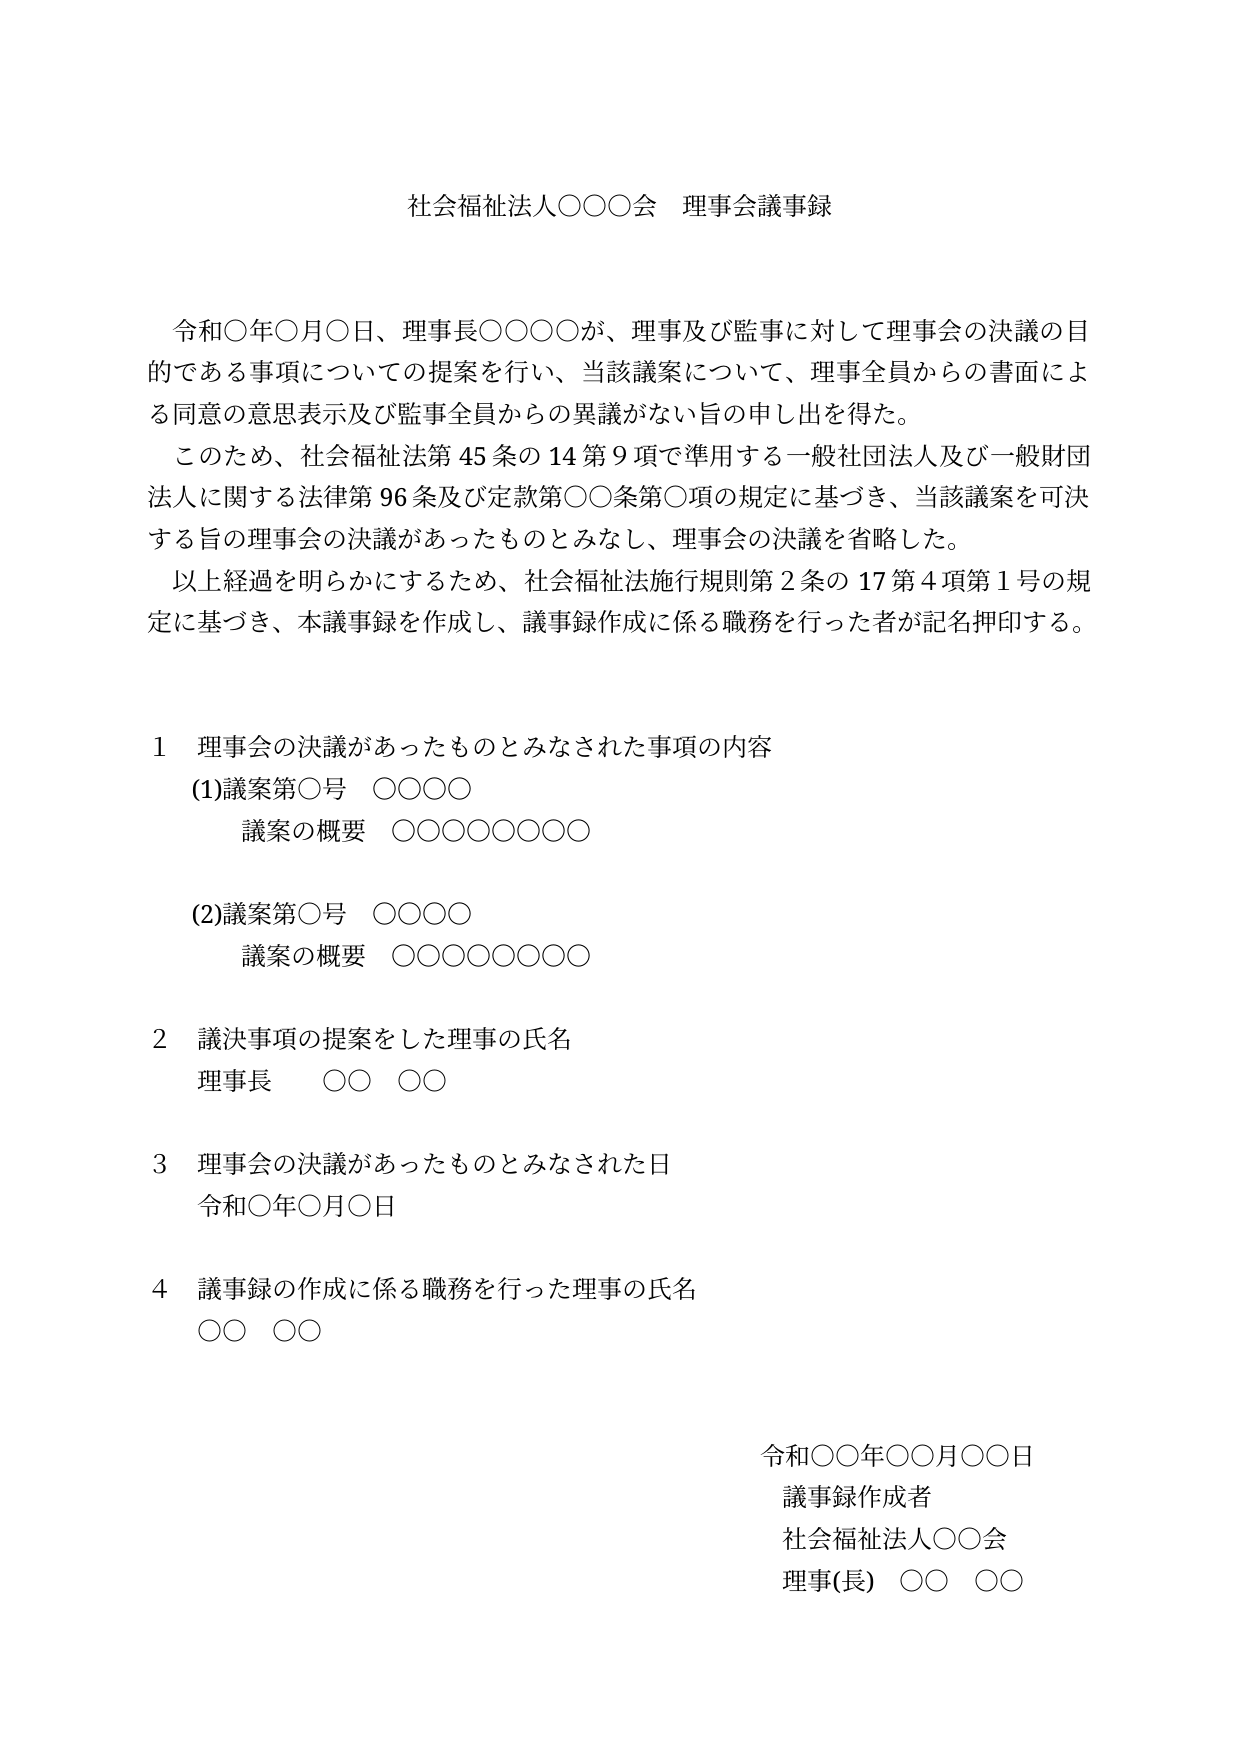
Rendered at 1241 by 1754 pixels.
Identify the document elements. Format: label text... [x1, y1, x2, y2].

text (2)議案第○号 〇〇〇〇 [191, 892, 1092, 933]
text 議事録作成者 [782, 1475, 1092, 1517]
text 令和○年○月○日、理事長○○○○が、理事及び監事に対して理事会の決議の目的である事項についての提案を行い、当該議案について、理事全員からの書面による同意の意思表示及び監事全員からの異議がない旨の申し出を得た。 [148, 308, 1092, 433]
text (1)議案第○号 〇〇〇〇 [191, 767, 1092, 808]
text 理事(長) ○○ ○○ [782, 1558, 1092, 1600]
text ４ 議事録の作成に係る職務を行った理事の氏名 [148, 1267, 1092, 1308]
text 理事長 ○○ ○○ [148, 1058, 1092, 1100]
text ○○ ○○ [148, 1308, 1092, 1350]
text このため、社会福祉法第45条の14第９項で準用する一般社団法人及び一般財団法人に関する法律第96条及び定款第○○条第○項の規定に基づき、当該議案を可決する旨の理事会の決議があったものとみなし、理事会の決議を省略した。 [148, 433, 1092, 558]
text 以上経過を明らかにするため、社会福祉法施行規則第２条の17第４項第１号の規定に基づき、本議事録を作成し、議事録作成に係る職務を行った者が記名押印する。 [148, 558, 1092, 642]
text 令和○年○月○日 [148, 1183, 1092, 1225]
text 社会福祉法人○○会 [782, 1517, 1092, 1558]
text ２ 議決事項の提案をした理事の氏名 [148, 1017, 1092, 1058]
text 令和○○年○○月○○日 [760, 1433, 1092, 1475]
text １ 理事会の決議があったものとみなされた事項の内容 [148, 725, 1092, 767]
text 社会福祉法人○○○会 理事会議事録 [148, 183, 1092, 225]
text 議案の概要 〇〇〇〇〇〇〇〇 [191, 933, 1092, 975]
text 議案の概要 〇〇〇〇〇〇〇〇 [191, 808, 1092, 850]
text ３ 理事会の決議があったものとみなされた日 [148, 1142, 1092, 1183]
